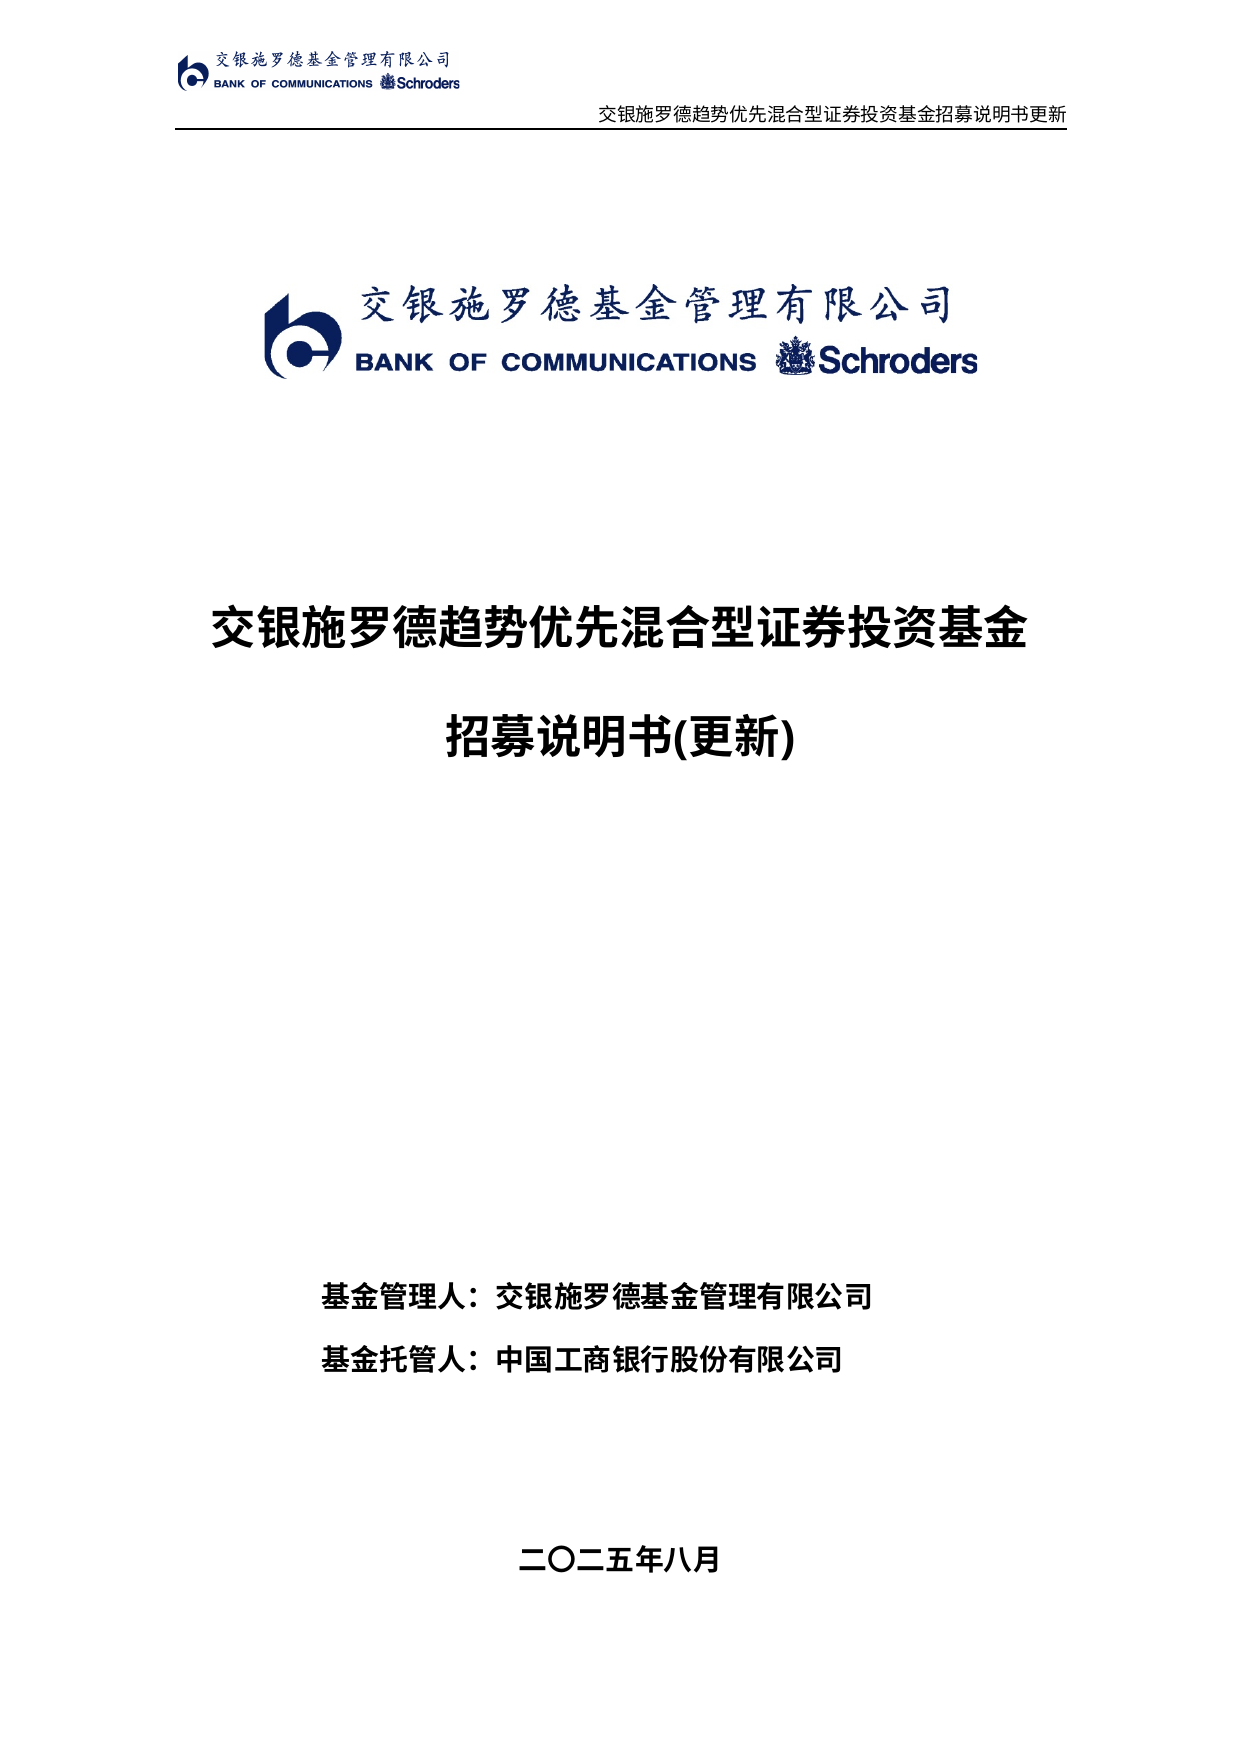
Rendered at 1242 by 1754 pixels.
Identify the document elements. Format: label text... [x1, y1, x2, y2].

text 二〇二五年八月 [175, 1536, 1065, 1578]
text 基金管理人：交银施罗德基金管理有限公司 [175, 1273, 1067, 1315]
picture [178, 51, 460, 91]
text 基金托管人：中国工商银行股份有限公司 [175, 1337, 1067, 1379]
picture [264, 284, 978, 379]
text 招募说明书(更新) [175, 701, 1065, 767]
text 交银施罗德趋势优先混合型证券投资基金 [175, 586, 1065, 658]
